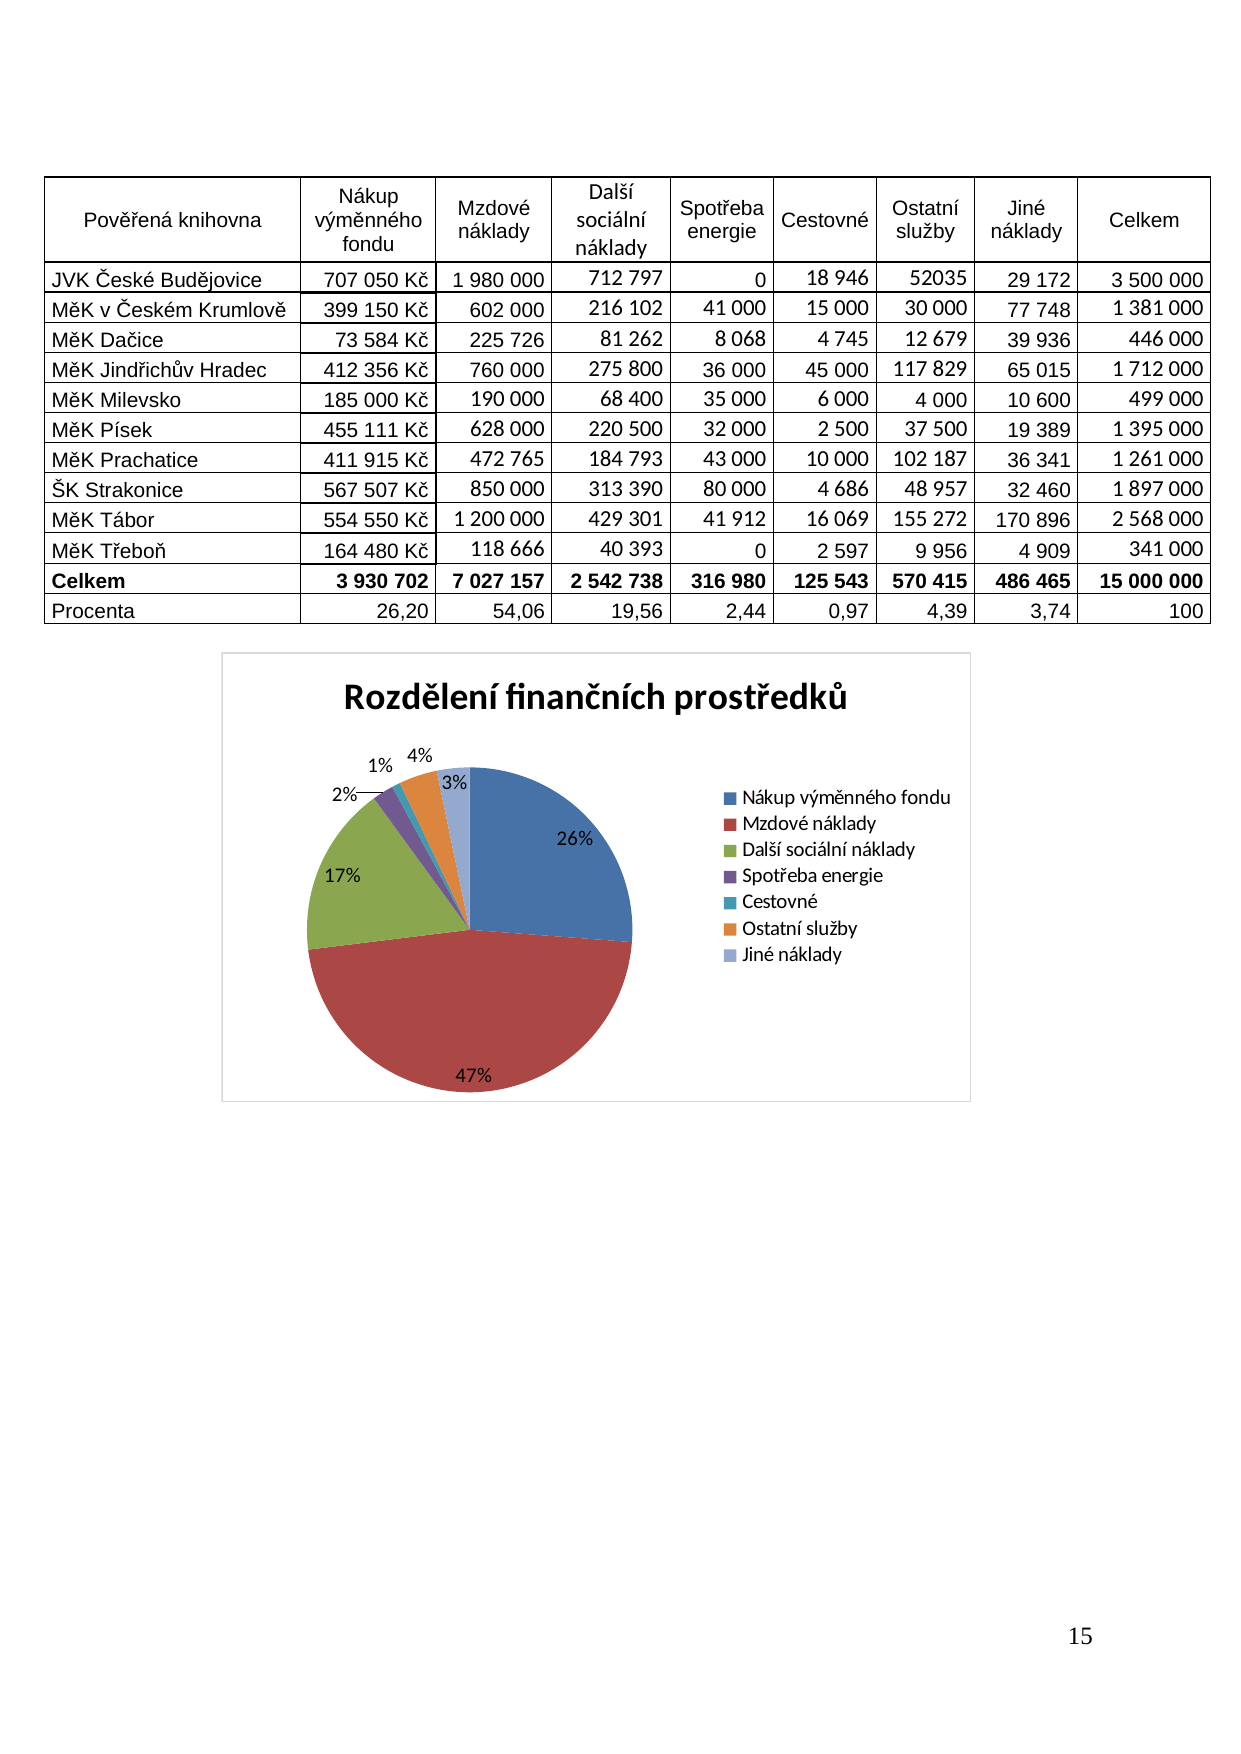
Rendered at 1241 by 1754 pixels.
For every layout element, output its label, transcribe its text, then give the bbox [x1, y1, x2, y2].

table_cell 54,06 [436, 594, 551, 622]
table_cell 313 390 [552, 473, 670, 502]
table_cell 80 000 [671, 473, 773, 502]
table_cell 225 726 [437, 323, 551, 352]
table_cell 41 000 [671, 293, 773, 322]
table_cell 39 936 [975, 323, 1077, 352]
table_cell 117 829 [877, 353, 974, 382]
table_cell 81 262 [552, 323, 670, 352]
table_cell 19,56 [552, 594, 670, 622]
table_cell 185 000 Kč [301, 384, 435, 412]
table_cell 36 341 [975, 443, 1077, 472]
table_cell Procenta [45, 594, 300, 622]
table_cell 216 102 [552, 293, 670, 322]
table_cell 3 500 000 [1078, 263, 1210, 291]
table_cell 341 000 [1078, 533, 1210, 562]
table_cell 760 000 [437, 353, 551, 382]
table_cell 170 896 [975, 503, 1077, 532]
table_cell 45 000 [774, 353, 876, 382]
table_cell 412 356 Kč [301, 354, 435, 382]
table_header Pověřená knihovna [45, 178, 300, 261]
table_cell 15 000 000 [1078, 564, 1210, 592]
table_cell 4 909 [975, 533, 1077, 562]
table_cell 850 000 [437, 473, 551, 502]
table_cell 499 000 [1078, 383, 1210, 412]
table_cell 1 200 000 [437, 503, 551, 532]
table_cell MěK v Českém Krumlově [45, 293, 300, 322]
table_cell MěK Jindřichův Hradec [45, 353, 300, 382]
table_cell 35 000 [671, 383, 773, 412]
table_cell 411 915 Kč [301, 444, 435, 472]
table_cell 12 679 [877, 323, 974, 352]
table_cell 29 172 [975, 263, 1077, 291]
table_cell 2 542 738 [552, 564, 670, 592]
table_cell MěK Třeboň [45, 533, 300, 562]
table_cell 10 000 [774, 443, 876, 472]
table_cell 48 957 [877, 473, 974, 502]
table_header Cestovné [774, 178, 876, 261]
table_cell MěK Dačice [45, 323, 300, 352]
table_cell 628 000 [437, 413, 551, 442]
table_cell 41 912 [671, 503, 773, 532]
table_cell 19 389 [975, 413, 1077, 442]
table_cell 118 666 [437, 533, 551, 562]
table_header Ostatní služby [877, 178, 974, 261]
table_cell 8 068 [671, 323, 773, 352]
table_cell 7 027 157 [436, 564, 551, 592]
table_cell 77 748 [975, 293, 1077, 322]
table_cell 9 956 [877, 533, 974, 562]
table_cell 3 930 702 [301, 565, 435, 592]
table_cell 0 [671, 533, 773, 562]
table_cell 4 000 [877, 383, 974, 412]
table_cell 2 597 [774, 533, 876, 562]
table_cell 32 000 [671, 413, 773, 442]
table_cell 164 480 Kč [301, 534, 435, 562]
table_cell 567 507 Kč [301, 474, 435, 502]
table_cell 455 111 Kč [301, 414, 435, 442]
table_cell 707 050 Kč [301, 263, 435, 291]
table_cell MěK Milevsko [45, 383, 300, 412]
table_header Celkem [1078, 178, 1210, 261]
table_cell 2 568 000 [1078, 503, 1210, 532]
table_cell 1 381 000 [1078, 293, 1210, 322]
table_cell ŠK Strakonice [45, 473, 300, 502]
table_cell 26,20 [301, 594, 435, 622]
table_cell 30 000 [877, 293, 974, 322]
table_cell 18 946 [774, 263, 876, 291]
table_cell 73 584 Kč [301, 324, 435, 352]
table_cell 125 543 [774, 564, 876, 592]
table_header Další sociální náklady [552, 178, 670, 261]
table_cell 155 272 [877, 503, 974, 532]
table_cell 429 301 [552, 503, 670, 532]
table_cell 37 500 [877, 413, 974, 442]
table_cell 486 465 [975, 564, 1077, 592]
table_cell MěK Prachatice [45, 443, 300, 472]
table_cell 102 187 [877, 443, 974, 472]
table_cell 100 [1078, 594, 1210, 622]
table_cell 4 745 [774, 323, 876, 352]
table_header Mzdové náklady [436, 178, 551, 261]
table_cell 446 000 [1078, 323, 1210, 352]
table_cell 1 395 000 [1078, 413, 1210, 442]
table_cell 32 460 [975, 473, 1077, 502]
table_cell 602 000 [437, 293, 551, 322]
table_cell 4 686 [774, 473, 876, 502]
table_cell 275 800 [552, 353, 670, 382]
table_cell 220 500 [552, 413, 670, 442]
table_cell 10 600 [975, 383, 1077, 412]
table_cell 2,44 [671, 594, 773, 622]
table_header Spotřeba energie [671, 178, 773, 261]
table_cell 554 550 Kč [301, 504, 435, 532]
table_cell 65 015 [975, 353, 1077, 382]
table_cell 52035 [877, 263, 974, 291]
table_cell 3,74 [975, 594, 1077, 622]
table_cell 184 793 [552, 443, 670, 472]
table_cell 1 980 000 [437, 263, 551, 291]
table_cell Celkem [45, 564, 300, 592]
table_cell MěK Písek [45, 413, 300, 442]
table_cell 15 000 [774, 293, 876, 322]
table_cell 43 000 [671, 443, 773, 472]
table_header Jiné náklady [975, 178, 1077, 261]
table_cell 0 [671, 263, 773, 291]
table_cell MěK Tábor [45, 503, 300, 532]
table_cell 36 000 [671, 353, 773, 382]
table_cell 68 400 [552, 383, 670, 412]
table_cell 570 415 [877, 564, 974, 592]
table_cell 0,97 [774, 594, 876, 622]
table_cell 190 000 [437, 383, 551, 412]
table_header Nákup výměnného fondu [301, 178, 435, 261]
table_cell 472 765 [437, 443, 551, 472]
table_cell 40 393 [552, 533, 670, 562]
table_cell JVK České Budějovice [45, 263, 300, 291]
table_cell 316 980 [671, 564, 773, 592]
table_cell 2 500 [774, 413, 876, 442]
table_cell 16 069 [774, 503, 876, 532]
table_cell 399 150 Kč [301, 294, 435, 322]
table_cell 4,39 [877, 594, 974, 622]
table_cell 712 797 [552, 263, 670, 291]
table_cell 1 261 000 [1078, 443, 1210, 472]
table_cell 6 000 [774, 383, 876, 412]
table_cell 1 897 000 [1078, 473, 1210, 502]
table_cell 1 712 000 [1078, 353, 1210, 382]
